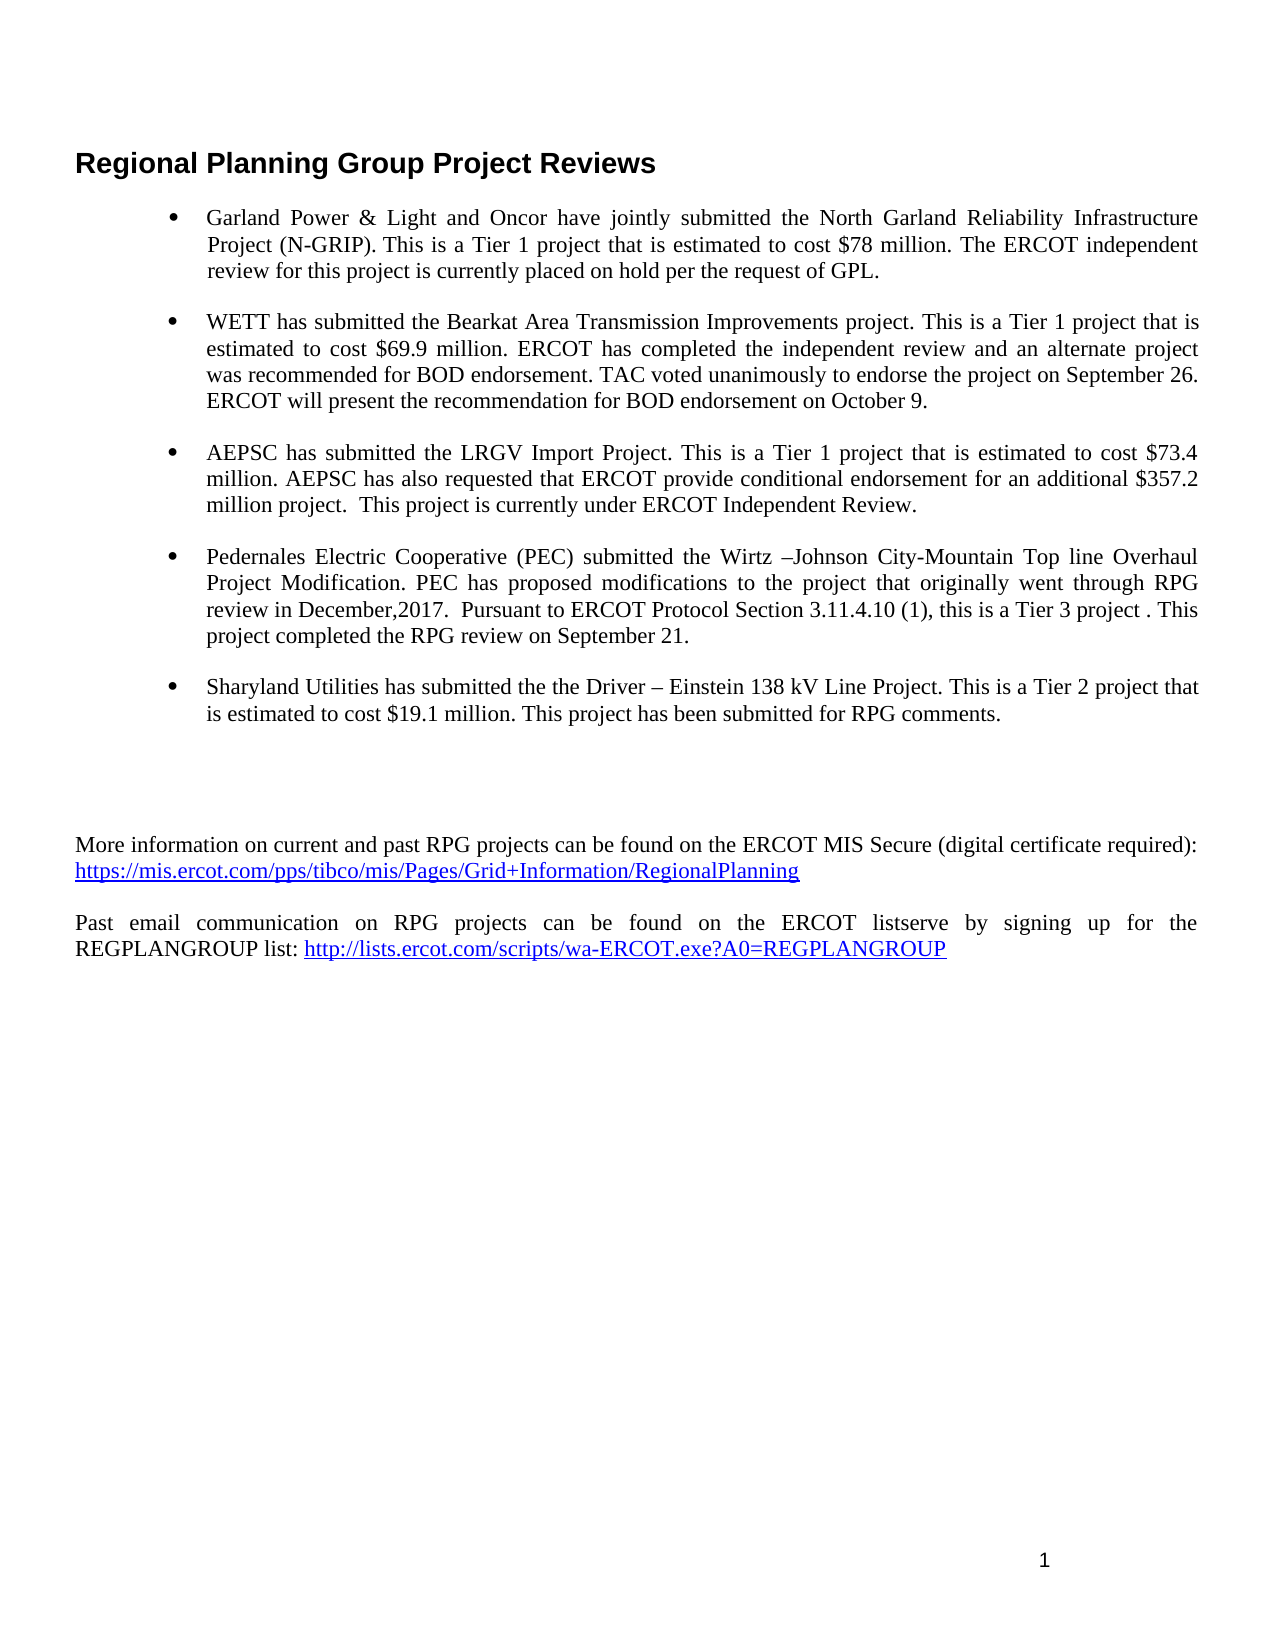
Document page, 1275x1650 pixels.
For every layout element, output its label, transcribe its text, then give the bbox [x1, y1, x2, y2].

list AEPSC has submitted the LRGV Import Project. This is a Tier 1 project that is estimated to cost $73.4 million. AEPSC has also requested that ERCOT provide conditional endorsement for an additional $357.2 million project. This project is currently under ERCOT Independent Review. [169, 439, 1200, 518]
list Garland Power & Light and Oncor have jointly submitted the North Garland Reliability Infrastructure Project (N-GRIP). This is a Tier 1 project that is estimated to cost $78 million. The ERCOT independent review for this project is currently placed on hold per the request of GPL. [169, 204, 1200, 283]
list WETT has submitted the Bearkat Area Transmission Improvements project. This is a Tier 1 project that is estimated to cost $69.9 million. ERCOT has completed the independent review and an alternate project was recommended for BOD endorsement. TAC voted unanimously to endorse the project on September 26. ERCOT will present the recommendation for BOD endorsement on October 9. [169, 308, 1200, 414]
list Pedernales Electric Cooperative (PEC) submitted the Wirtz –Johnson City-Mountain Top line Overhaul Project Modification. PEC has proposed modifications to the project that originally went through RPG review in December,2017. Pursuant to ERCOT Protocol Section 3.11.4.10 (1), this is a Tier 3 project . This project completed the RPG review on September 21. [169, 543, 1200, 648]
text Past email communication on RPG projects can be found on the ERCOT listserve by signing up for the REGPLANGROUP list: http://lists.ercot.com/scripts/wa-ERCOT.exe?A0=REGPLANGROUP [75, 909, 1200, 962]
text Regional Planning Group Project Reviews [75, 146, 1200, 179]
text More information on current and past RPG projects can be found on the ERCOT MIS Secure (digital certificate required): https://mis.ercot.com/pps/tibco/mis/Pages/Grid+Information/RegionalPlanning [75, 831, 1200, 884]
list Sharyland Utilities has submitted the the Driver – Einstein 138 kV Line Project. This is a Tier 2 project that is estimated to cost $19.1 million. This project has been submitted for RPG comments. [169, 673, 1200, 726]
